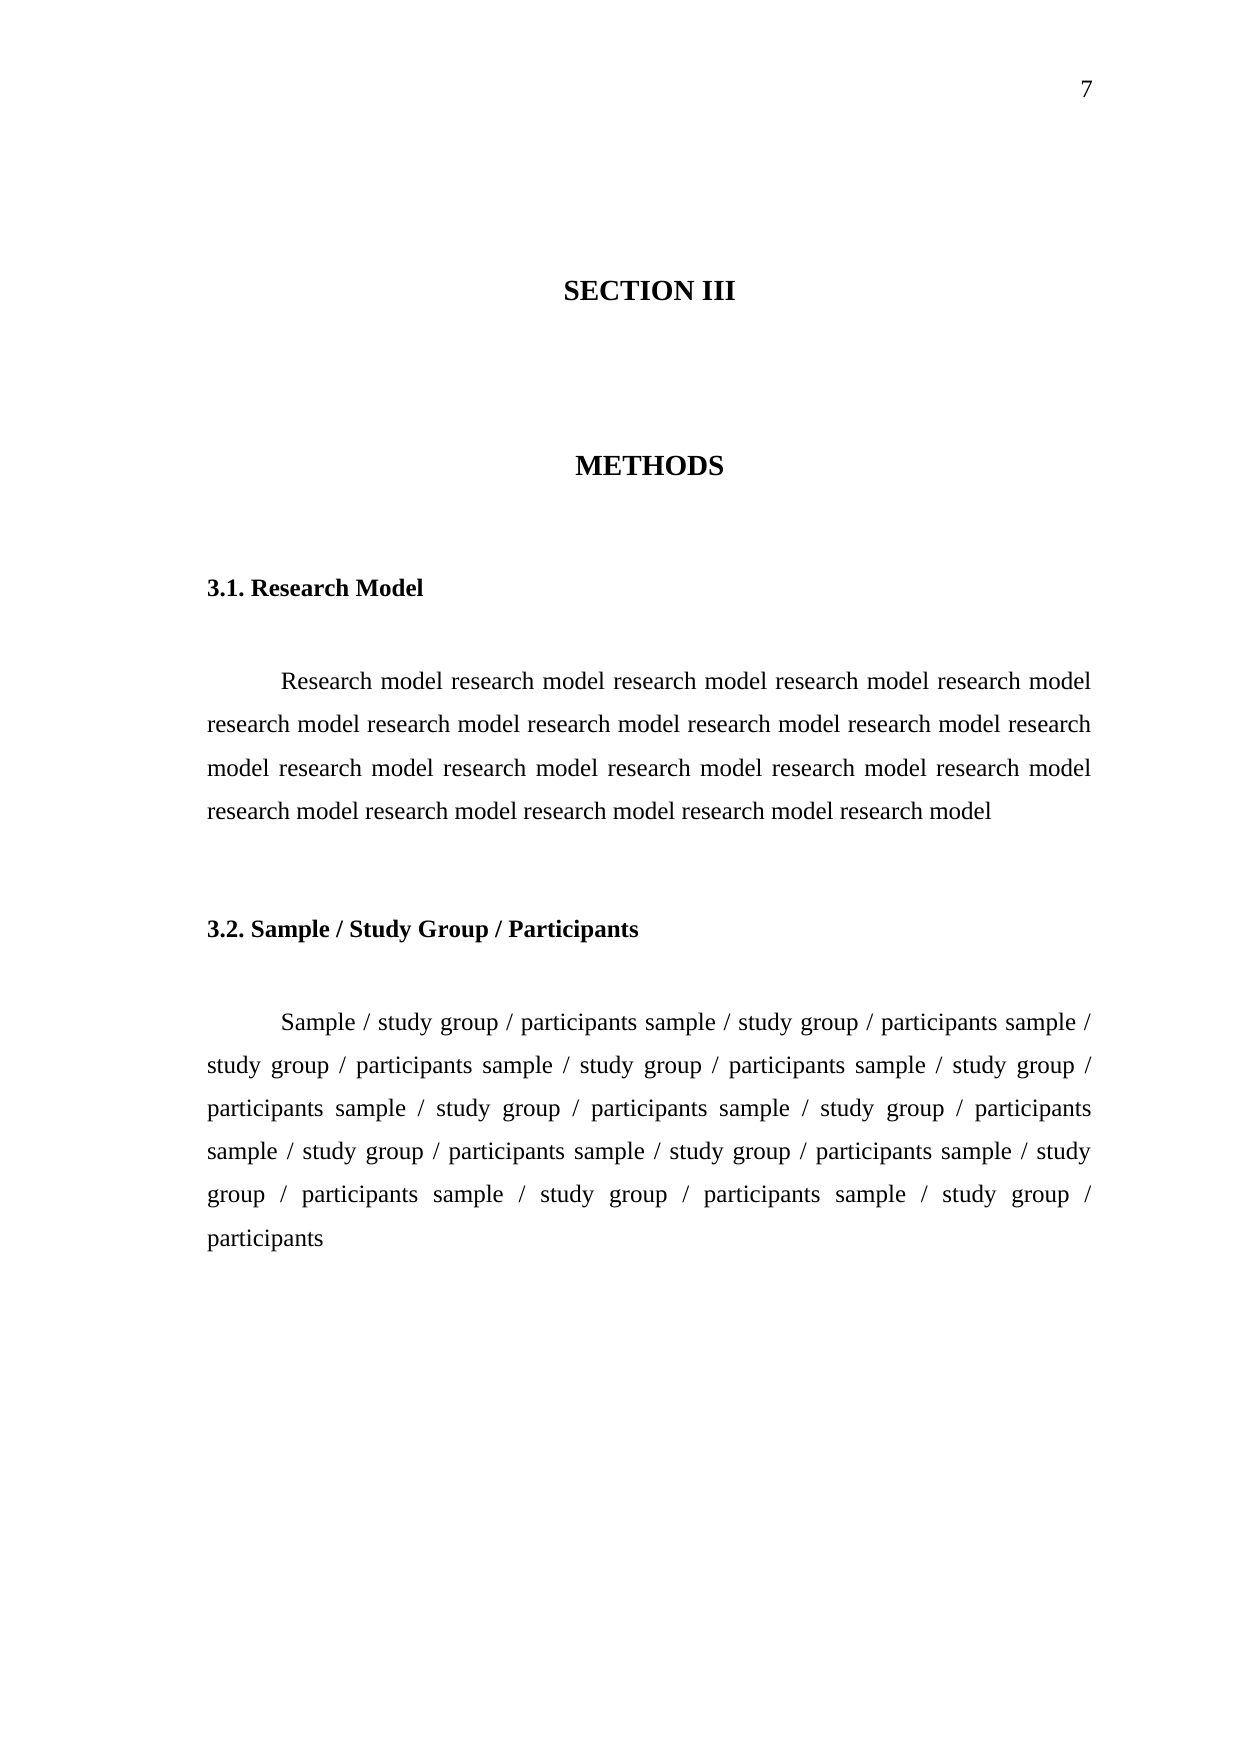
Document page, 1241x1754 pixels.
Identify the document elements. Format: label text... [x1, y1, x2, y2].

text Sample / study group / participants sample / study group / participants sample / study group / participants sample / study group / participants sample / study group / participants sample / study group / participants sample / study group / participants sample / study group / participants sample / study group / participants sample / study group / participants sample / study group / participants sample / study group / participants [207, 1007, 1092, 1251]
subtitle 3.2. Sample / Study Group / Participants [207, 914, 1092, 943]
text Research model research model research model research model research model research model research model research model research model research model research model research model research model research model research model research model research model research model research model research model research model [207, 666, 1092, 824]
subtitle 3.1. Research Model [207, 573, 1092, 602]
subtitle METHODS [207, 448, 1092, 482]
subtitle SECTION III [207, 273, 1092, 306]
